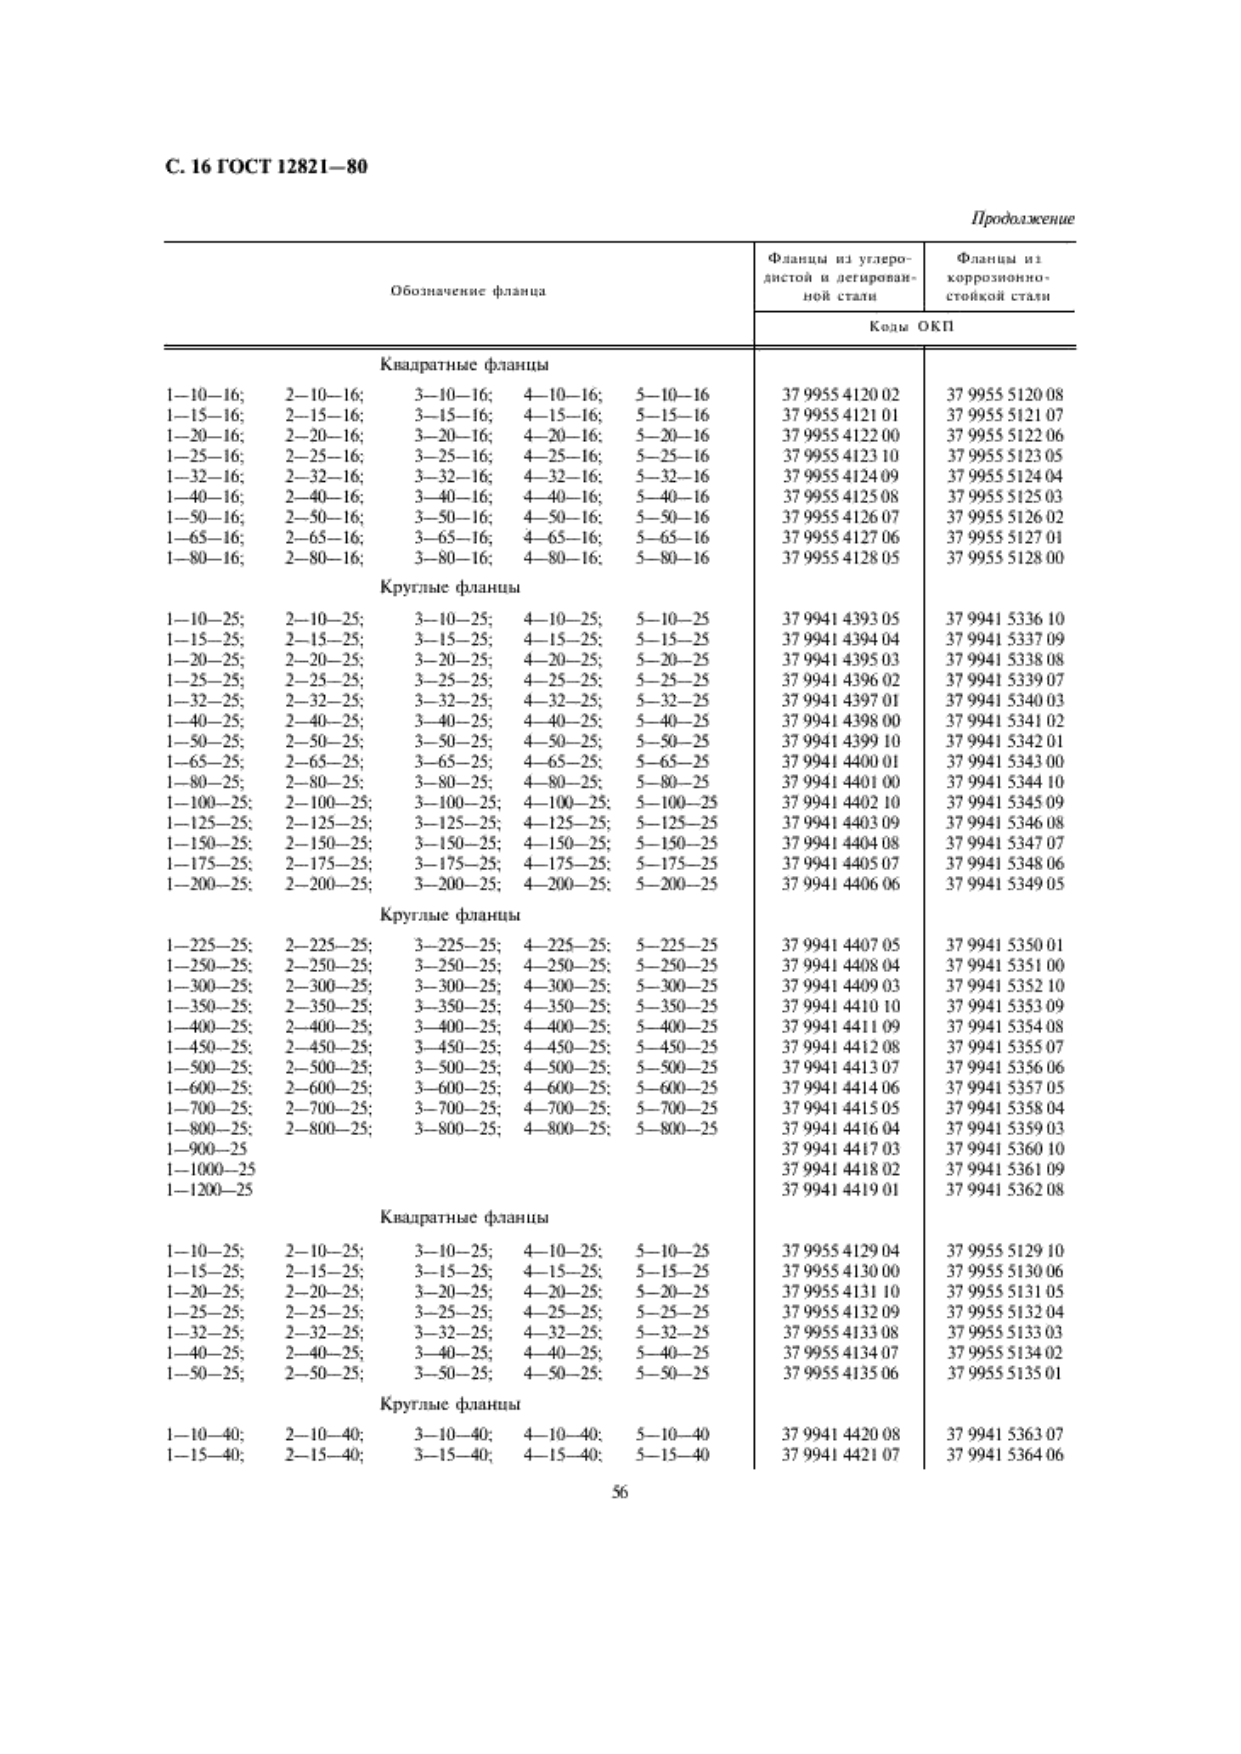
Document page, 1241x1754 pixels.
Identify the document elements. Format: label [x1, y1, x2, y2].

picture [59, 41, 1182, 1631]
